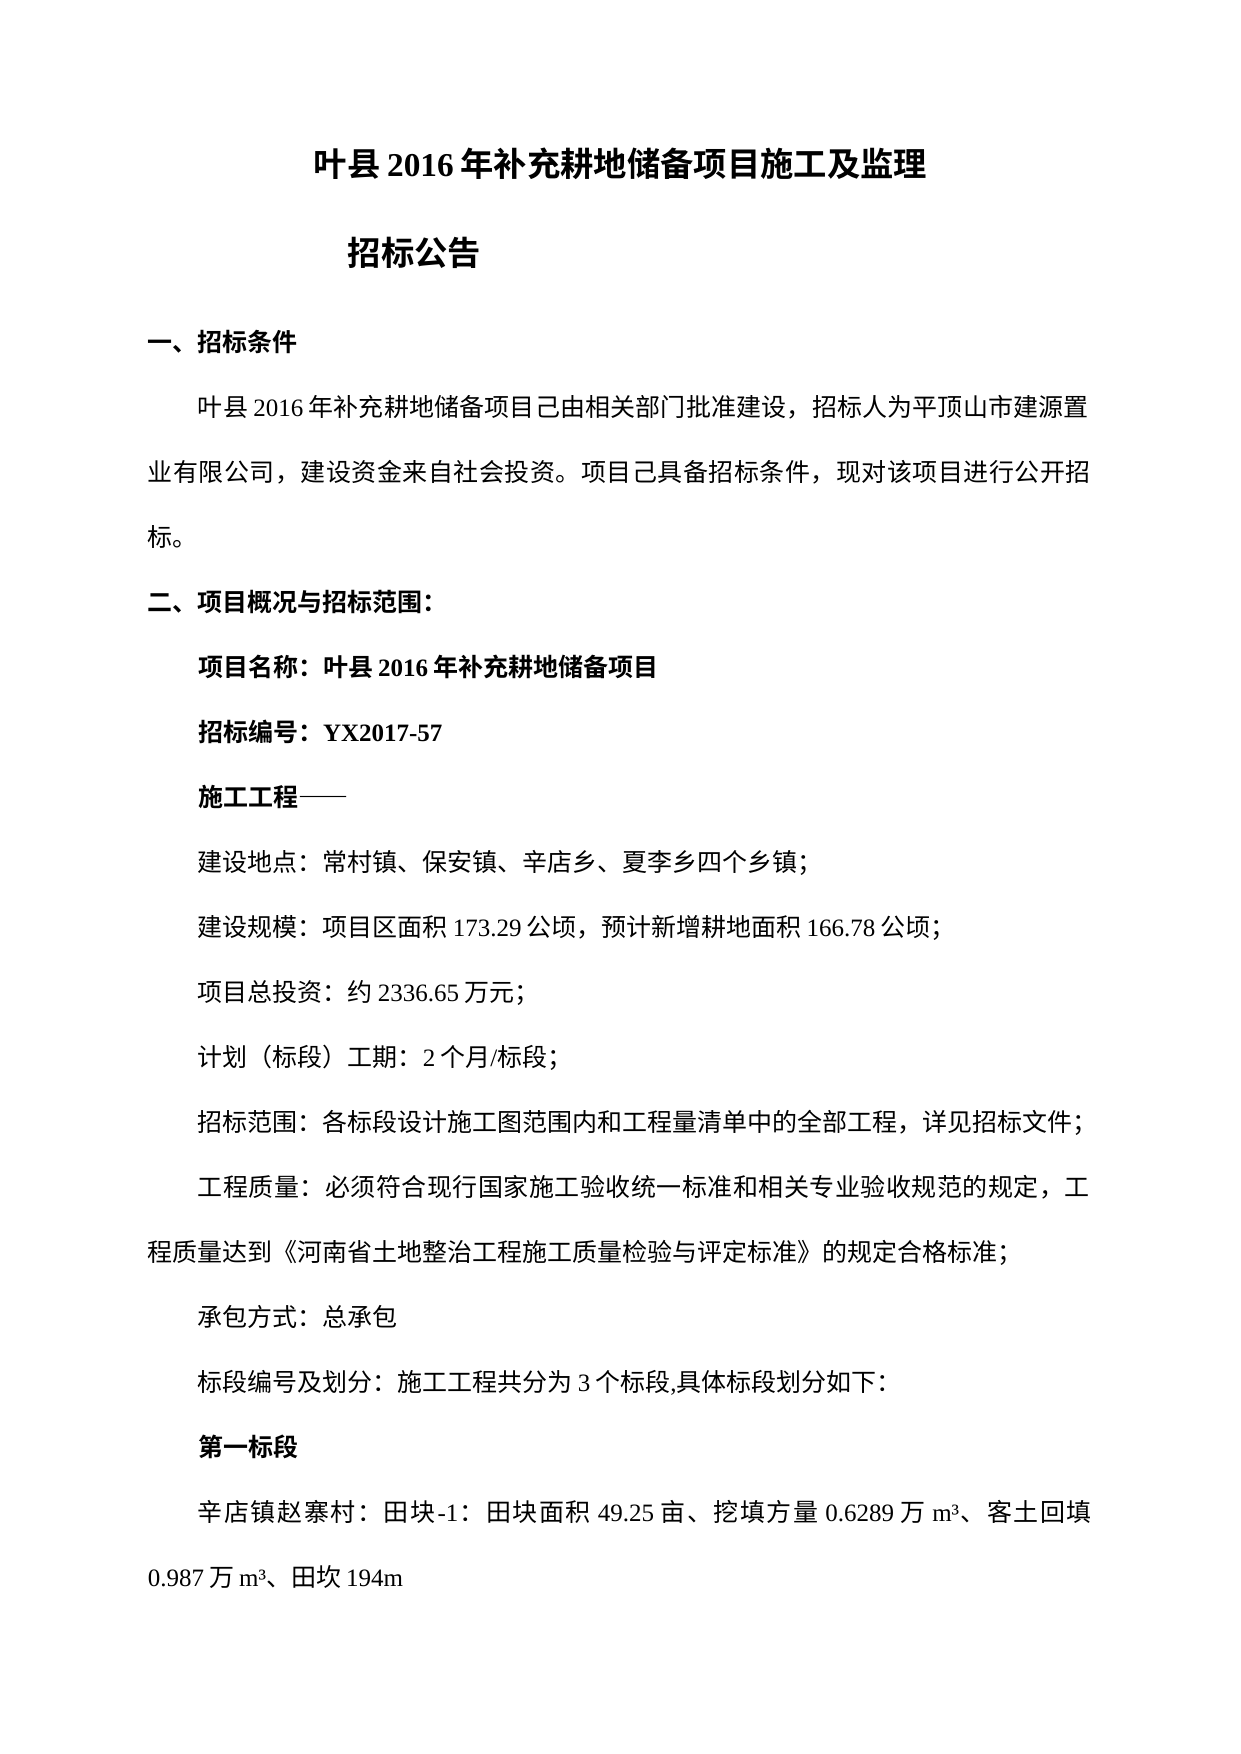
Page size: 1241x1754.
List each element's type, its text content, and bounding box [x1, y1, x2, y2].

text 施工工程—— [148, 763, 1093, 828]
text 招标范围：各标段设计施工图范围内和工程量清单中的全部工程，详见招标文件； [148, 1088, 1093, 1153]
text 招标公告 [148, 218, 1093, 283]
text 叶县2016年补充耕地储备项目施工及监理 [148, 129, 1093, 194]
text 工程质量：必须符合现行国家施工验收统一标准和相关专业验收规范的规定，工程质量达到《河南省土地整治工程施工质量检验与评定标准》的规定合格标准； [148, 1153, 1093, 1283]
text 建设规模：项目区面积，预计新增耕地面积； [148, 893, 1093, 958]
text 项目名称：叶县2016年补充耕地储备项目 [148, 633, 1093, 698]
text 项目总投资：约2336.65万元； [148, 958, 1093, 1023]
text 招标编号：YX2017-57 [148, 698, 1093, 763]
text 建设地点：常村镇、保安镇、辛店乡、夏李乡四个乡镇； [148, 828, 1093, 893]
text 标段编号及划分：施工工程共分为3个标段,具体标段划分如下： [148, 1348, 1093, 1413]
text 叶县2016年补充耕地储备项目己由相关部门批准建设，招标人为平顶山市建源置业有限公司，建设资金来自社会投资。项目己具备招标条件，现对该项目进行公开招标。 [148, 373, 1093, 568]
text 辛店镇赵寨村：田块-1：田块面积49.25亩、挖填方量0.6289万m³、客土回填0.987万m³、田坎 [148, 1478, 1093, 1608]
text 第一标段 [148, 1413, 1093, 1478]
text 一、招标条件 [148, 308, 1093, 373]
text 计划（标段）工期：2个月/标段； [148, 1023, 1093, 1088]
text 二、项目概况与招标范围： [148, 568, 1093, 633]
text 承包方式：总承包 [148, 1283, 1093, 1348]
